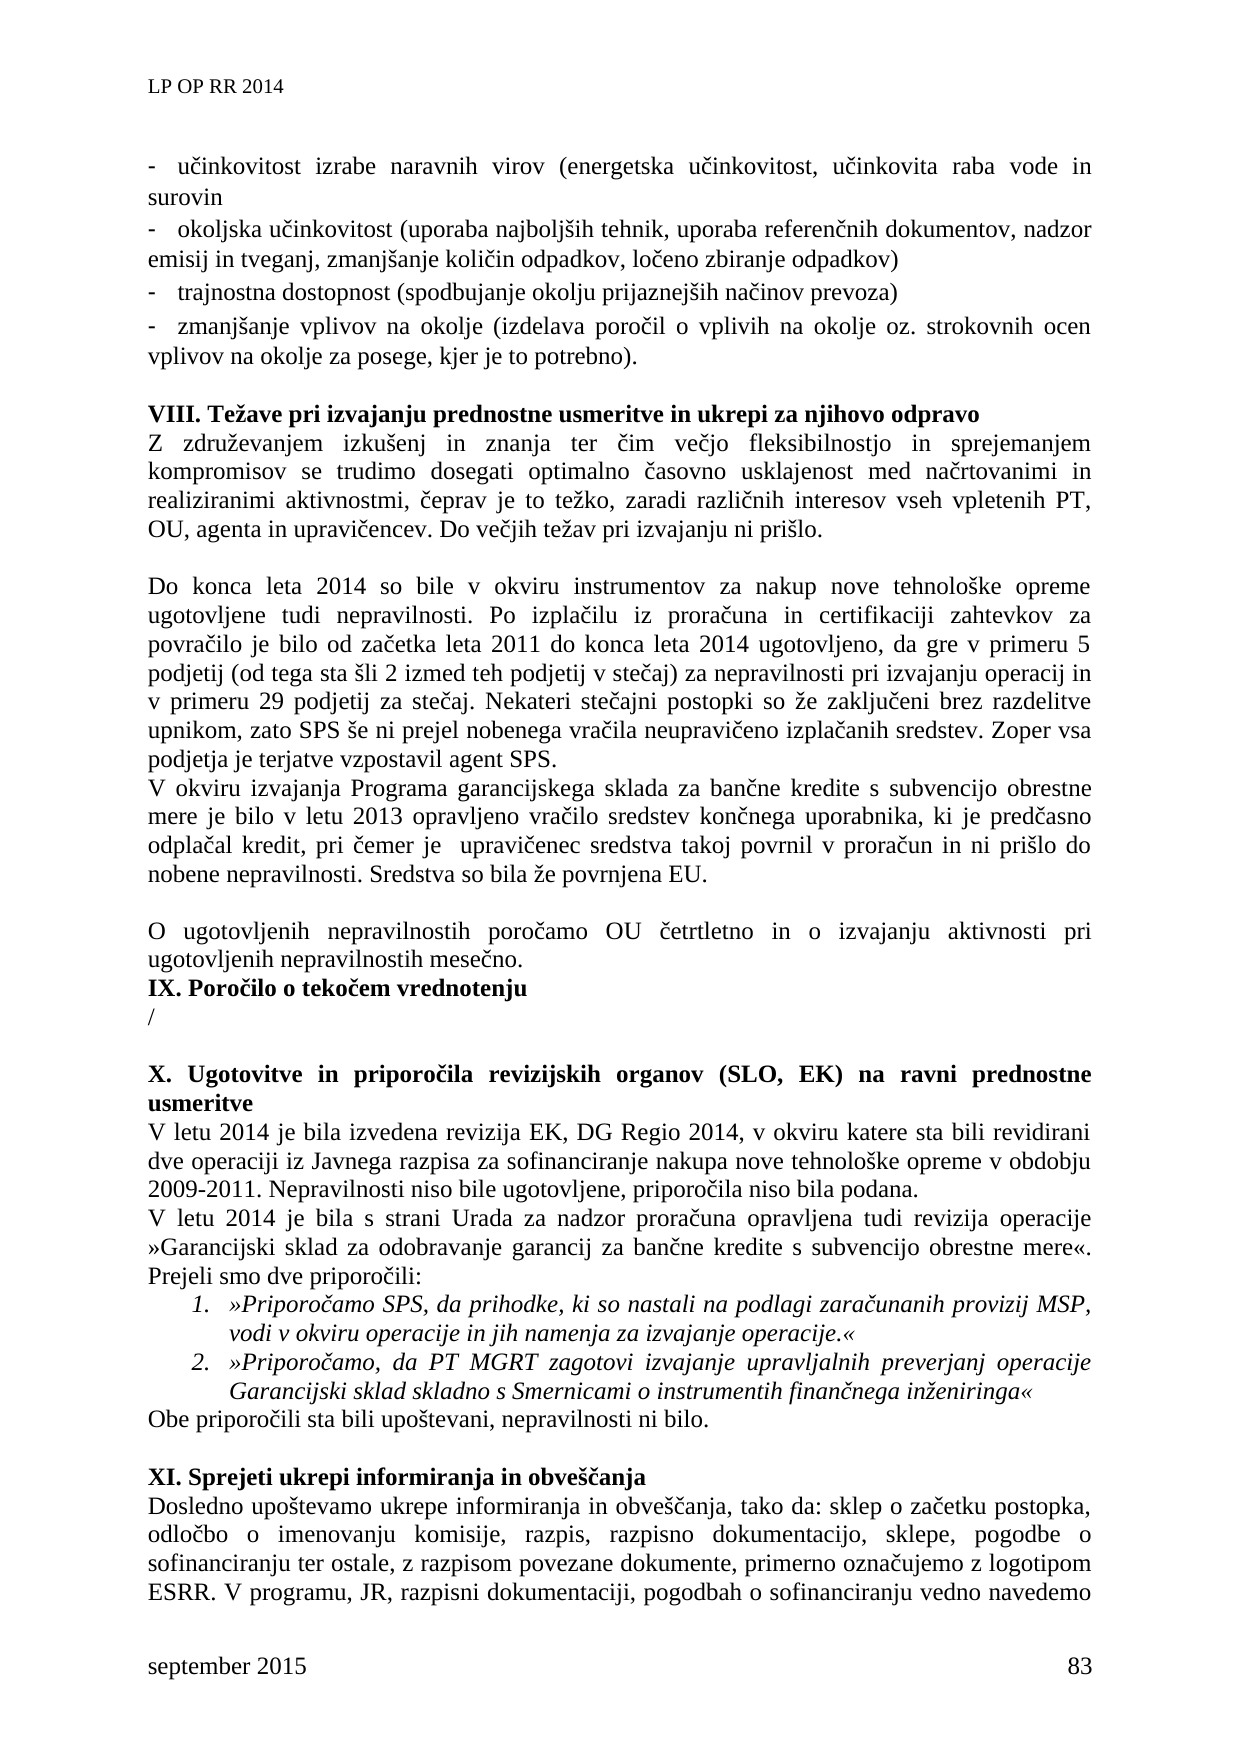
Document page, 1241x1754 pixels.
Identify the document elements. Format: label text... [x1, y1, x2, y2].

text V letu 2014 je bila s strani Urada za nadzor proračuna opravljena tudi revizija operacije »Garancijski sklad za odobravanje garancij za bančne kredite s subvencijo obrestne mere«. Prejeli smo dve priporočili: [148, 1203, 1092, 1289]
text V letu 2014 je bila izvedena revizija EK, DG Regio 2014, v okviru katere sta bili revidirani dve operaciji iz Javnega razpisa za sofinanciranje nakupa nove tehnološke opreme v obdobju 2009-2011. Nepravilnosti niso bile ugotovljene, priporočila niso bila podana. [148, 1117, 1092, 1203]
text / [148, 1002, 1092, 1031]
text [148, 1491, 1092, 1606]
text Do konca leta 2014 so bile v okviru instrumentov za nakup nove tehnološke opreme ugotovljene tudi nepravilnosti. Po izplačilu iz proračuna in certifikaciji zahtevkov za povračilo je bilo od začetka leta 2011 do konca leta 2014 ugotovljeno, da gre v primeru 5 podjetij (od tega sta šli 2 izmed teh podjetij v stečaj) za nepravilnosti pri izvajanju operacij in v primeru 29 podjetij za stečaj. Nekateri stečajni postopki so že zaključeni brez razdelitve upnikom, zato SPS še ni prejel nobenega vračila neupravičeno izplačanih sredstev. Zoper vsa podjetja je terjatve vzpostavil agent SPS. [148, 571, 1092, 773]
text V okviru izvajanja Programa garancijskega sklada za bančne kredite s subvencijo obrestne mere je bilo v letu 2013 opravljeno vračilo sredstev končnega uporabnika, ki je predčasno odplačal kredit, pri čemer je upravičenec sredstva takoj povrnil v proračun in ni prišlo do nobene nepravilnosti. Sredstva so bila že povrnjena EU. [148, 773, 1092, 888]
list trajnostna dostopnost (spodbujanje okolju prijaznejših načinov prevoza) [148, 273, 1092, 307]
list okoljska učinkovitost (uporaba najboljših tehnik, uporaba referenčnih dokumentov, nadzor emisij in tveganj, zmanjšanje količin odpadkov, ločeno zbiranje odpadkov) [148, 211, 1092, 273]
list »Priporočamo, da PT MGRT zagotovi izvajanje upravljalnih preverjanj operacije Garancijski sklad skladno s Smernicami o instrumentih finančnega inženiringa« [191, 1347, 1092, 1404]
text XI. Sprejeti ukrepi informiranja in obveščanja [148, 1462, 1092, 1491]
text IX. Poročilo o tekočem vrednotenju [148, 973, 1092, 1002]
text Z združevanjem izkušenj in znanja ter čim večjo fleksibilnostjo in sprejemanjem kompromisov se trudimo dosegati optimalno časovno usklajenost med načrtovanimi in realiziranimi aktivnostmi, čeprav je to težko, zaradi različnih interesov vseh vpletenih PT, OU, agenta in upravičencev. Do večjih težav pri izvajanju ni prišlo. [148, 428, 1092, 543]
text X. Ugotovitve in priporočila revizijskih organov (SLO, EK) na ravni prednostne usmeritve [148, 1059, 1092, 1117]
text Obe priporočili sta bili upoštevani, nepravilnosti ni bilo. [148, 1404, 1092, 1433]
list zmanjšanje vplivov na okolje (izdelava poročil o vplivih na okolje oz. strokovnih ocen vplivov na okolje za posege, kjer je to potrebno). [148, 307, 1092, 370]
text VIII. Težave pri izvajanju prednostne usmeritve in ukrepi za njihovo odpravo [148, 399, 1092, 428]
list učinkovitost izrabe naravnih virov (energetska učinkovitost, učinkovita raba vode in surovin [148, 148, 1092, 211]
text O ugotovljenih nepravilnostih poročamo OU četrtletno in o izvajanju aktivnosti pri ugotovljenih nepravilnostih mesečno. [148, 916, 1092, 973]
list »Priporočamo SPS, da prihodke, ki so nastali na podlagi zaračunanih provizij MSP, vodi v okviru operacije in jih namenja za izvajanje operacije.« [191, 1289, 1092, 1347]
